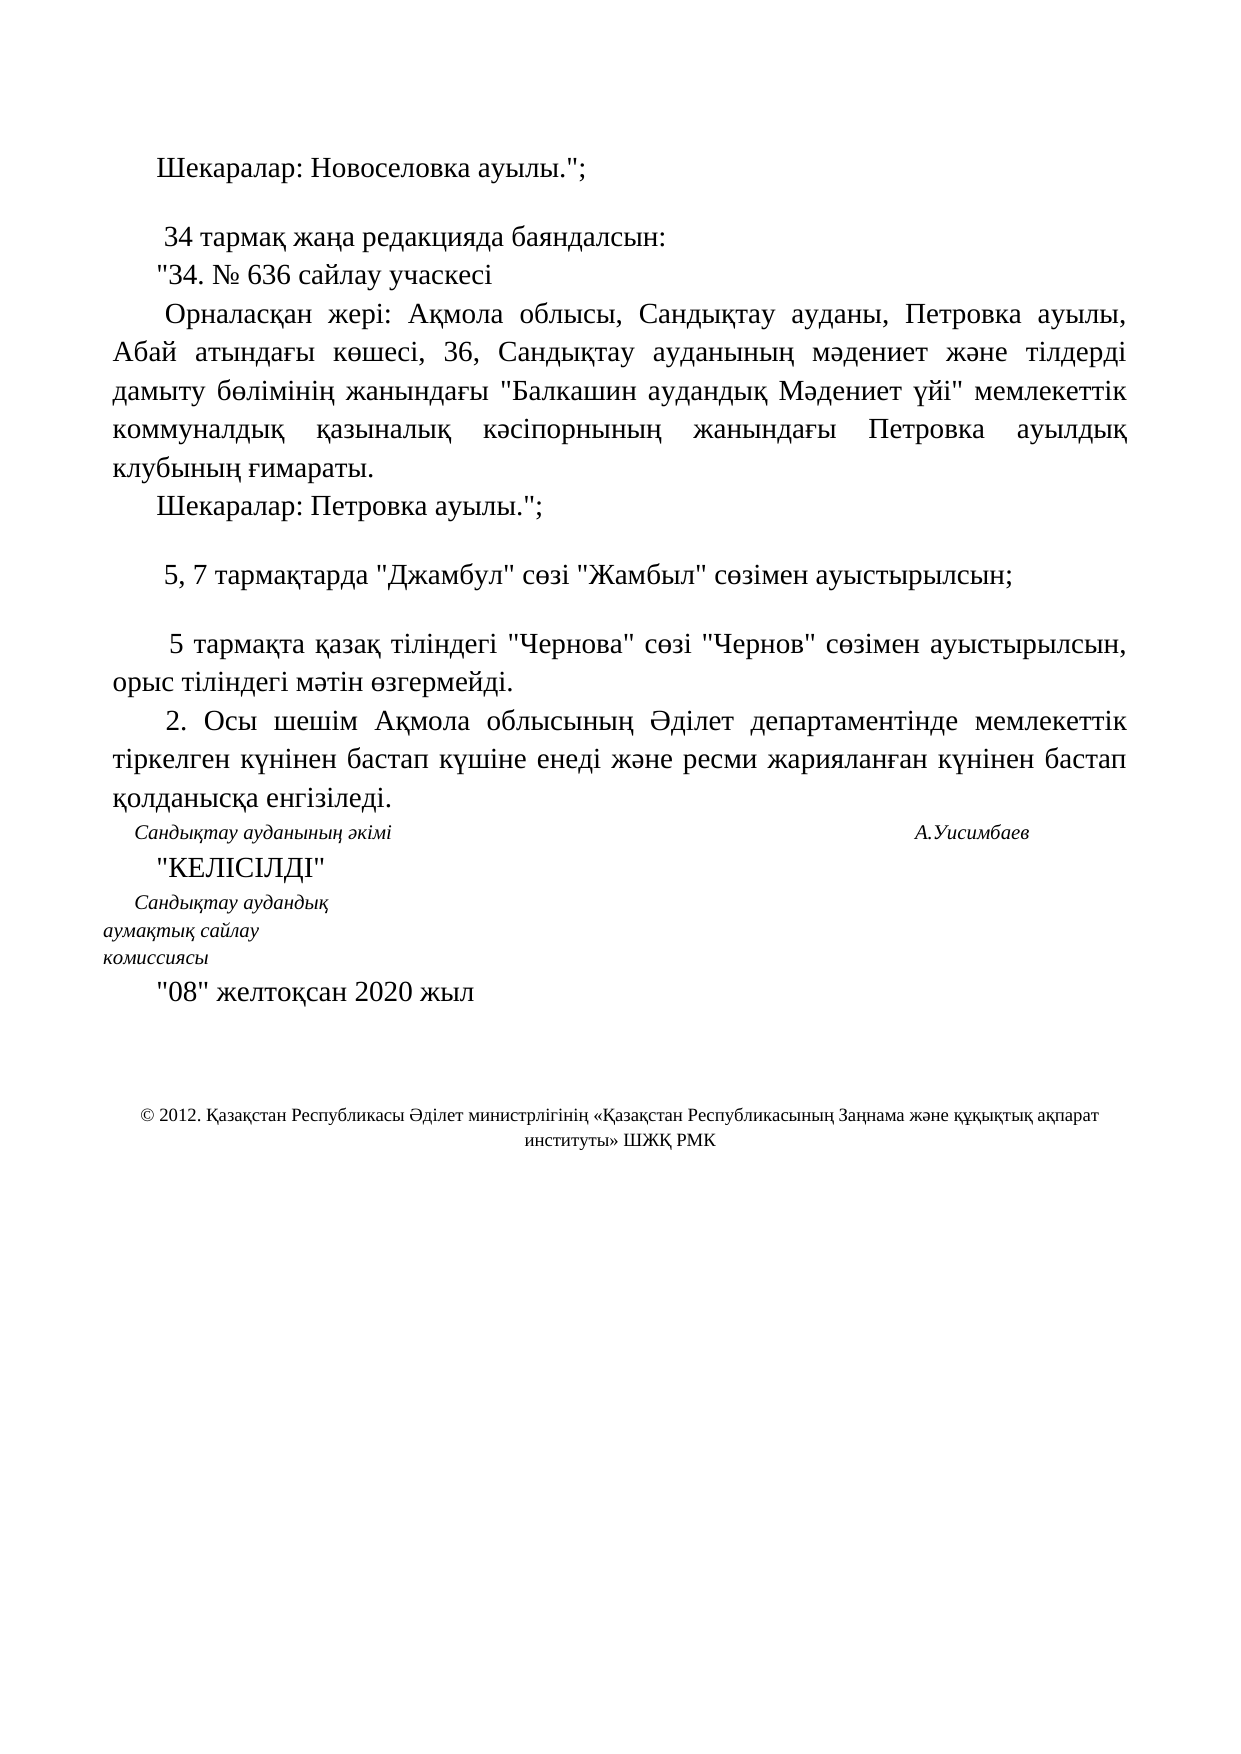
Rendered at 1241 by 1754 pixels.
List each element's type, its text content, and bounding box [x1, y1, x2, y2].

text 34 тармақ жаңа редакцияда баяндалсын: [112, 219, 1128, 252]
text "34. № 636 сайлау учаскесі [112, 257, 1128, 291]
text "08" желтоқсан 2020 жыл [112, 974, 1128, 1008]
text Шекаралар: Новоселовка ауылы."; [112, 150, 1128, 183]
table_header Сандықтау аудандық аумақтық сайлау комиссиясы [101, 888, 1240, 974]
text © 2012. Қазақстан Республикасы Әділет министрлігінің «Қазақстан Республикасының Заңнама және құқықтық ақпарат институты» ШЖҚ РМК [112, 1104, 1128, 1150]
text Орналасқан жері: Ақмола облысы, Сандықтау ауданы, Петровка ауылы, Абай атындағы көшесі, 36, Сандықтау ауданының мәдениет және тілдерді дамыту бөлімінің жанындағы "Балкашин аудандық Мәдениет үйі" мемлекеттік коммуналдық қазыналық кәсіпорнының жанындағы Петровка ауылдық клубының ғимараты. [112, 296, 1128, 483]
table_header А.Уисимбаев [913, 819, 1240, 850]
text "КЕЛІСІЛДІ" [112, 850, 1128, 883]
text 2. Осы шешім Ақмола облысының Әділет департаментінде мемлекеттік тіркелген күнінен бастап күшіне енеді және ресми жарияланған күнінен бастап қолданысқа енгізіледі. [112, 703, 1128, 814]
text Шекаралар: Петровка ауылы."; [112, 488, 1128, 522]
text 5, 7 тармақтарда "Джамбул" сөзі "Жамбыл" сөзімен ауыстырылсын; [112, 557, 1128, 591]
text 5 тармақта қазақ тіліндегі "Чернова" сөзі "Чернов" сөзімен ауыстырылсын, орыс тіліндегі мәтін өзгермейді. [112, 626, 1128, 698]
table_header Сандықтау ауданының әкімі [101, 819, 913, 850]
